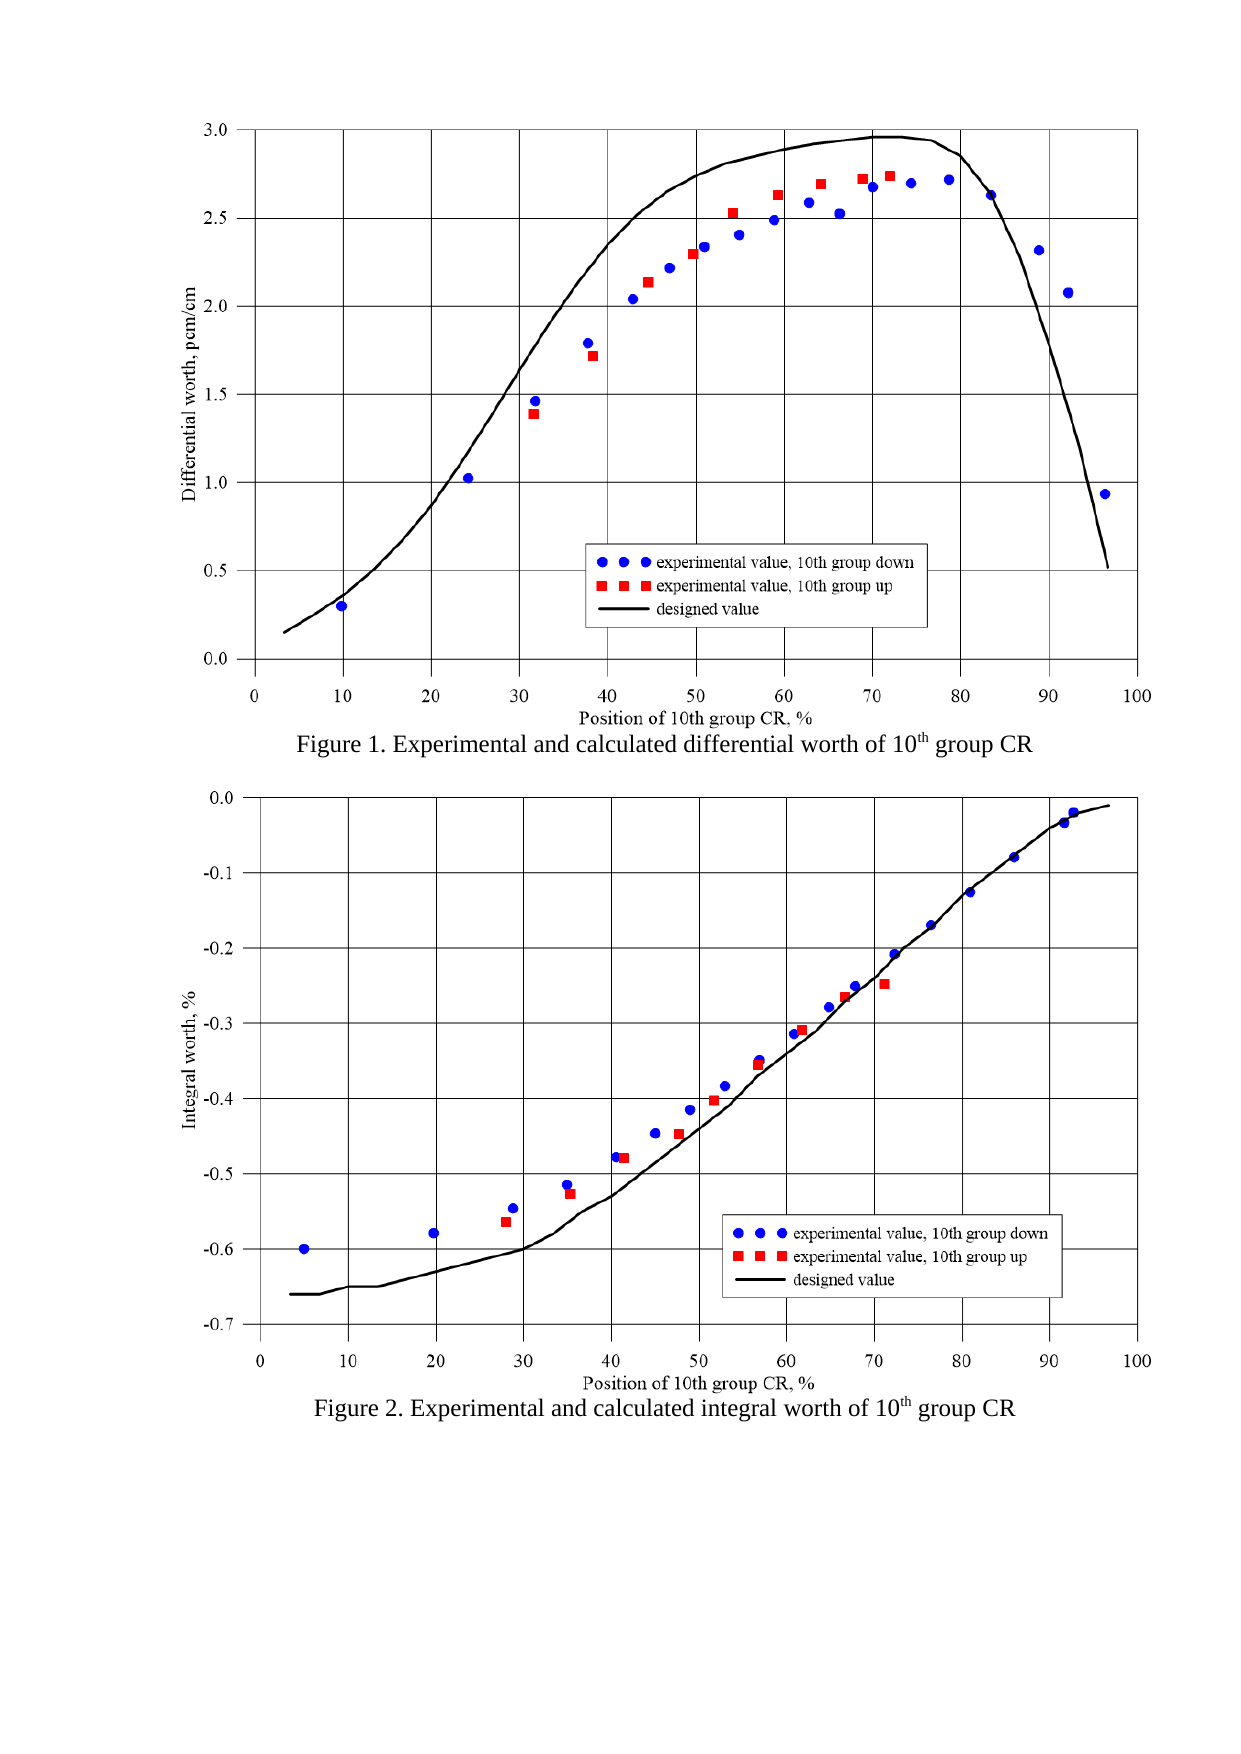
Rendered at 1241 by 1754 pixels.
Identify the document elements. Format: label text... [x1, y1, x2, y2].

text Figure 2. Experimental and calculated integral worth of 10th group CR [177, 1394, 1152, 1422]
text Figure 1. Experimental and calculated differential worth of 10th group CR [177, 729, 1152, 758]
picture [177, 118, 1152, 729]
picture [177, 786, 1152, 1394]
